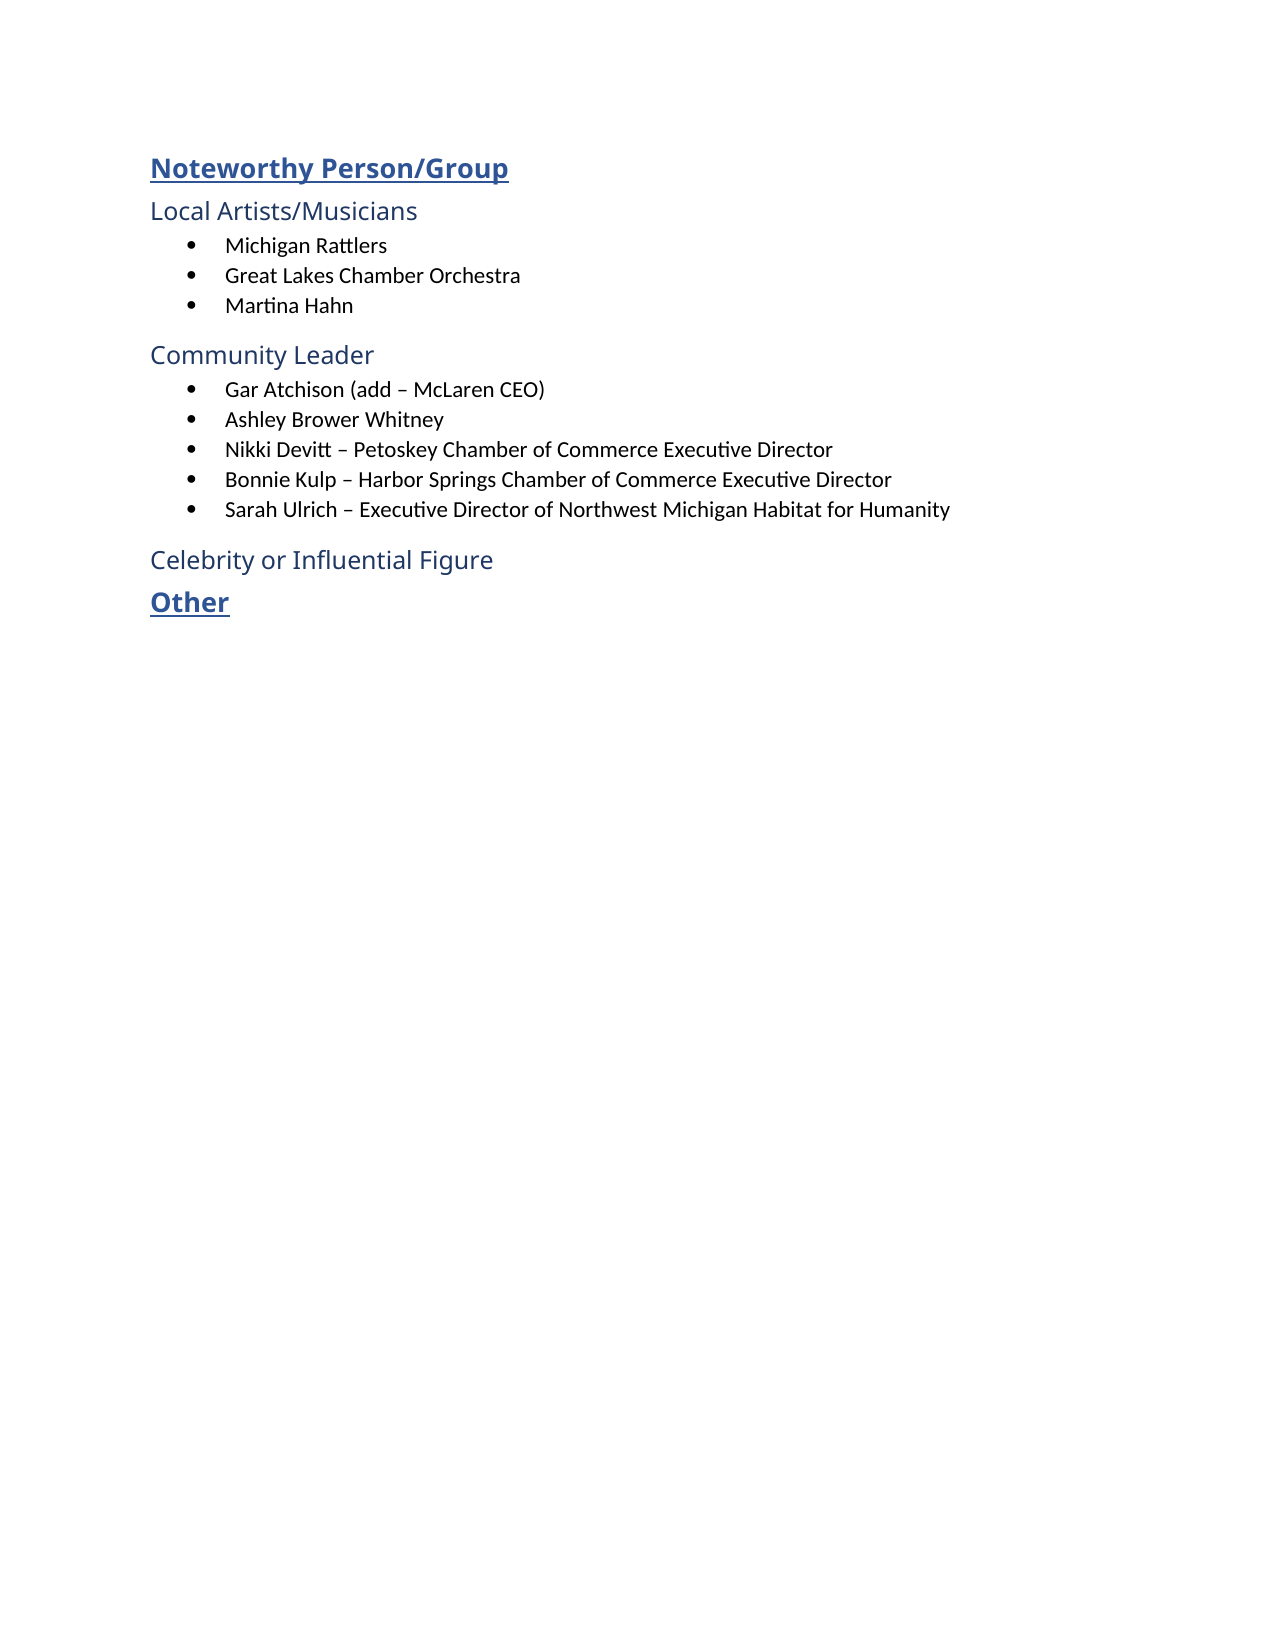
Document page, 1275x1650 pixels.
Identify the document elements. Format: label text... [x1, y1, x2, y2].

list Ashley Brower Whitney [187, 405, 1125, 433]
subtitle Noteworthy Person/Group [150, 150, 1125, 187]
list Sarah Ulrich – Executive Director of Northwest Michigan Habitat for Humanity [187, 496, 1125, 524]
list Bonnie Kulp – Harbor Springs Chamber of Commerce Executive Director [187, 465, 1125, 493]
list Martina Hahn [187, 291, 1125, 319]
subtitle Community Leader [150, 338, 1125, 372]
list Gar Atchison (add – McLaren CEO) [187, 375, 1125, 403]
list Michigan Rattlers [187, 231, 1125, 259]
list Great Lakes Chamber Orchestra [187, 261, 1125, 289]
list Nikki Devitt – Petoskey Chamber of Commerce Executive Director [187, 435, 1125, 463]
subtitle Local Artists/Musicians [150, 194, 1125, 228]
subtitle Celebrity or Influential Figure [150, 542, 1125, 577]
subtitle Other [150, 583, 1125, 620]
